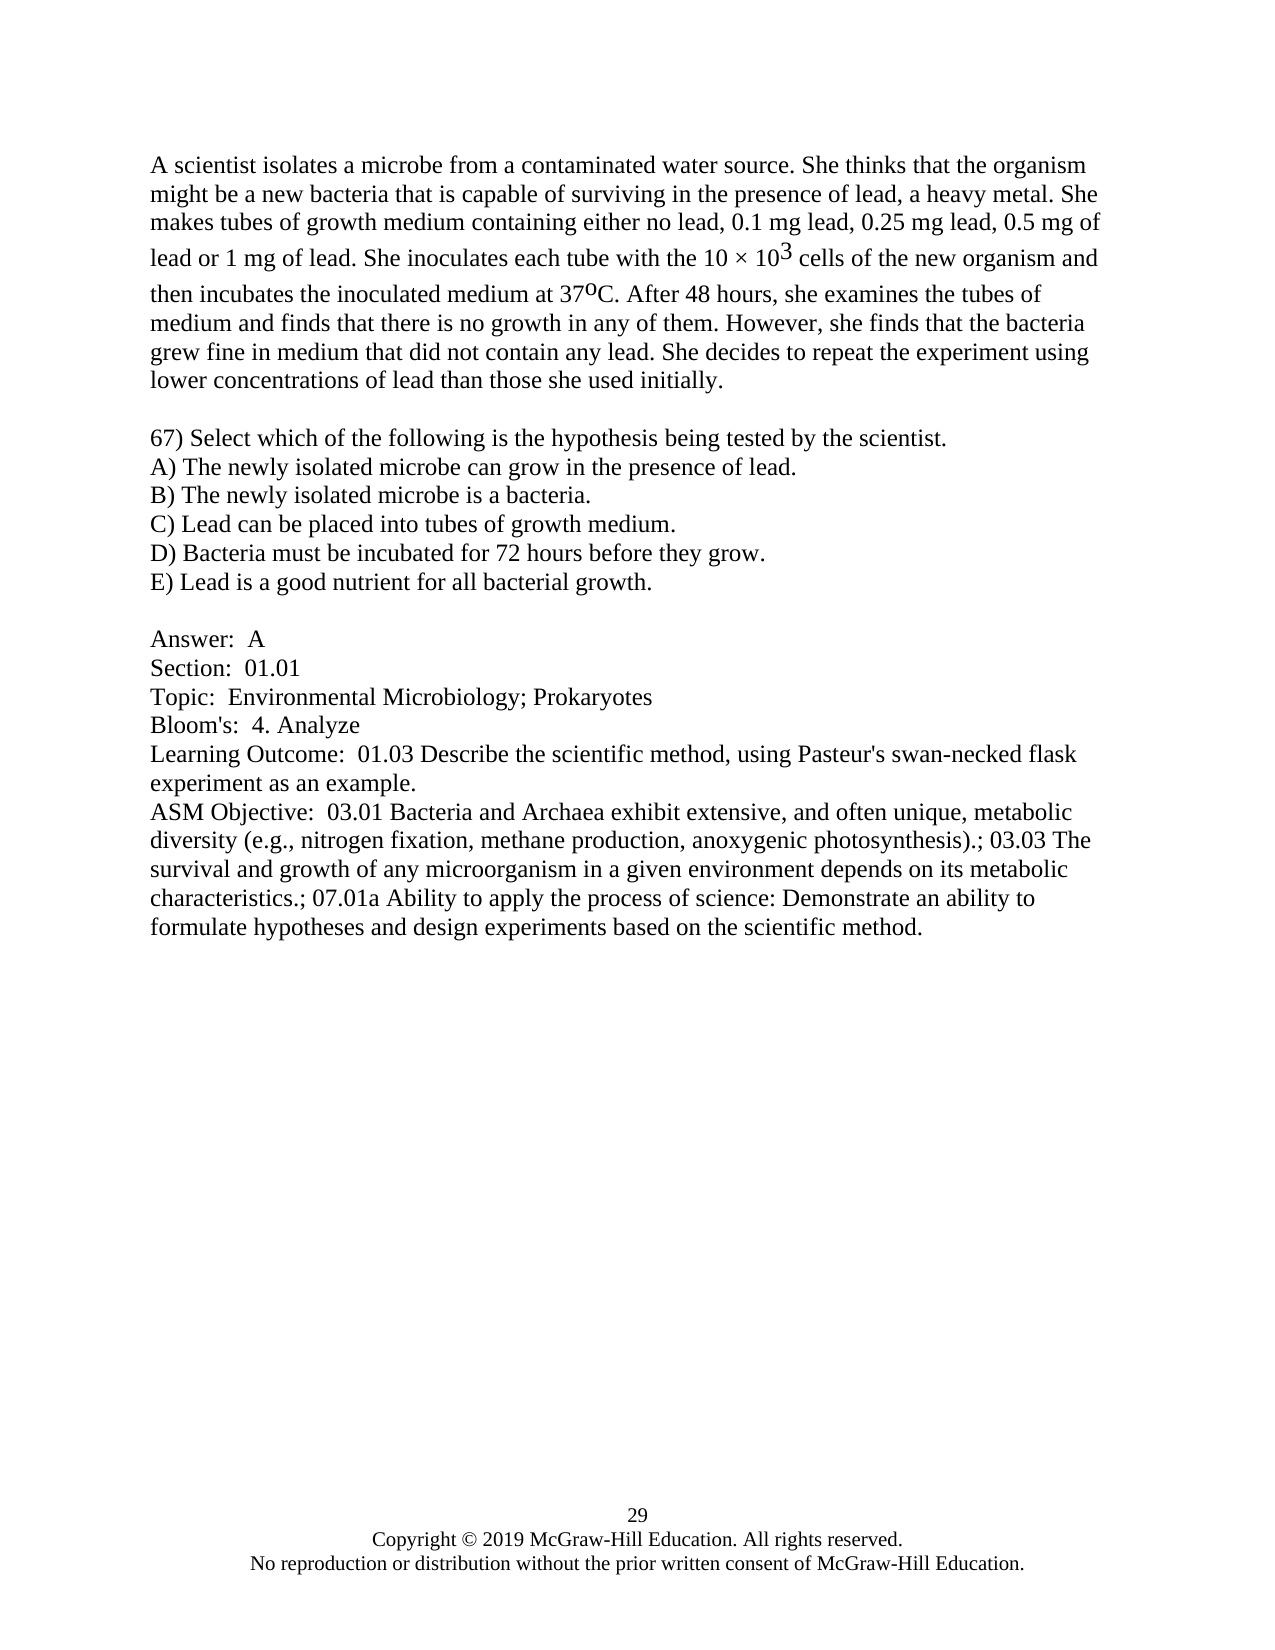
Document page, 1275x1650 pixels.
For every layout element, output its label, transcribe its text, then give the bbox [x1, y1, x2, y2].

text Section: 01.01 [150, 653, 1125, 682]
text Answer: A [150, 624, 1125, 653]
text Topic: Environmental Microbiology; Prokaryotes [150, 682, 1125, 711]
text B) The newly isolated microbe is a bacteria. [150, 481, 1125, 509]
text 67) Select which of the following is the hypothesis being tested by the scientist. [150, 423, 1125, 452]
text D) Bacteria must be incubated for 72 hours before they grow. [150, 538, 1125, 567]
text A) The newly isolated microbe can grow in the presence of lead. [150, 452, 1125, 481]
text C) Lead can be placed into tubes of growth medium. [150, 509, 1125, 538]
text Bloom's: 4. Analyze [150, 711, 1125, 739]
text ASM Objective: 03.01 Bacteria and Archaea exhibit extensive, and often unique, metabolic diversity (e.g., nitrogen fixation, methane production, anoxygenic photosynthesis).; 03.03 The survival and growth of any microorganism in a given environment depends on its metabolic characteristics.; 07.01a Ability to apply the process of science: Demonstrate an ability to formulate hypotheses and design experiments based on the scientific method. [150, 797, 1125, 941]
text E) Lead is a good nutrient for all bacterial growth. [150, 567, 1125, 596]
text Learning Outcome: 01.03 Describe the scientific method, using Pasteur's swan-necked flask experiment as an example. [150, 739, 1125, 797]
text A scientist isolates a microbe from a contaminated water source. She thinks that the organism might be a new bacteria that is capable of surviving in the presence of lead, a heavy metal. She makes tubes of growth medium containing either no lead, 0.1 mg lead, 0.25 mg lead, 0.5 mg of lead or 1 mg of lead. She inoculates each tube with the 10 × 103 cells of the new organism and then incubates the inoculated medium at 37oC. After 48 hours, she examines the tubes of medium and finds that there is no growth in any of them. However, she finds that the bacteria grew fine in medium that did not contain any lead. She decides to repeat the experiment using lower concentrations of lead than those she used initially. [150, 150, 1125, 394]
